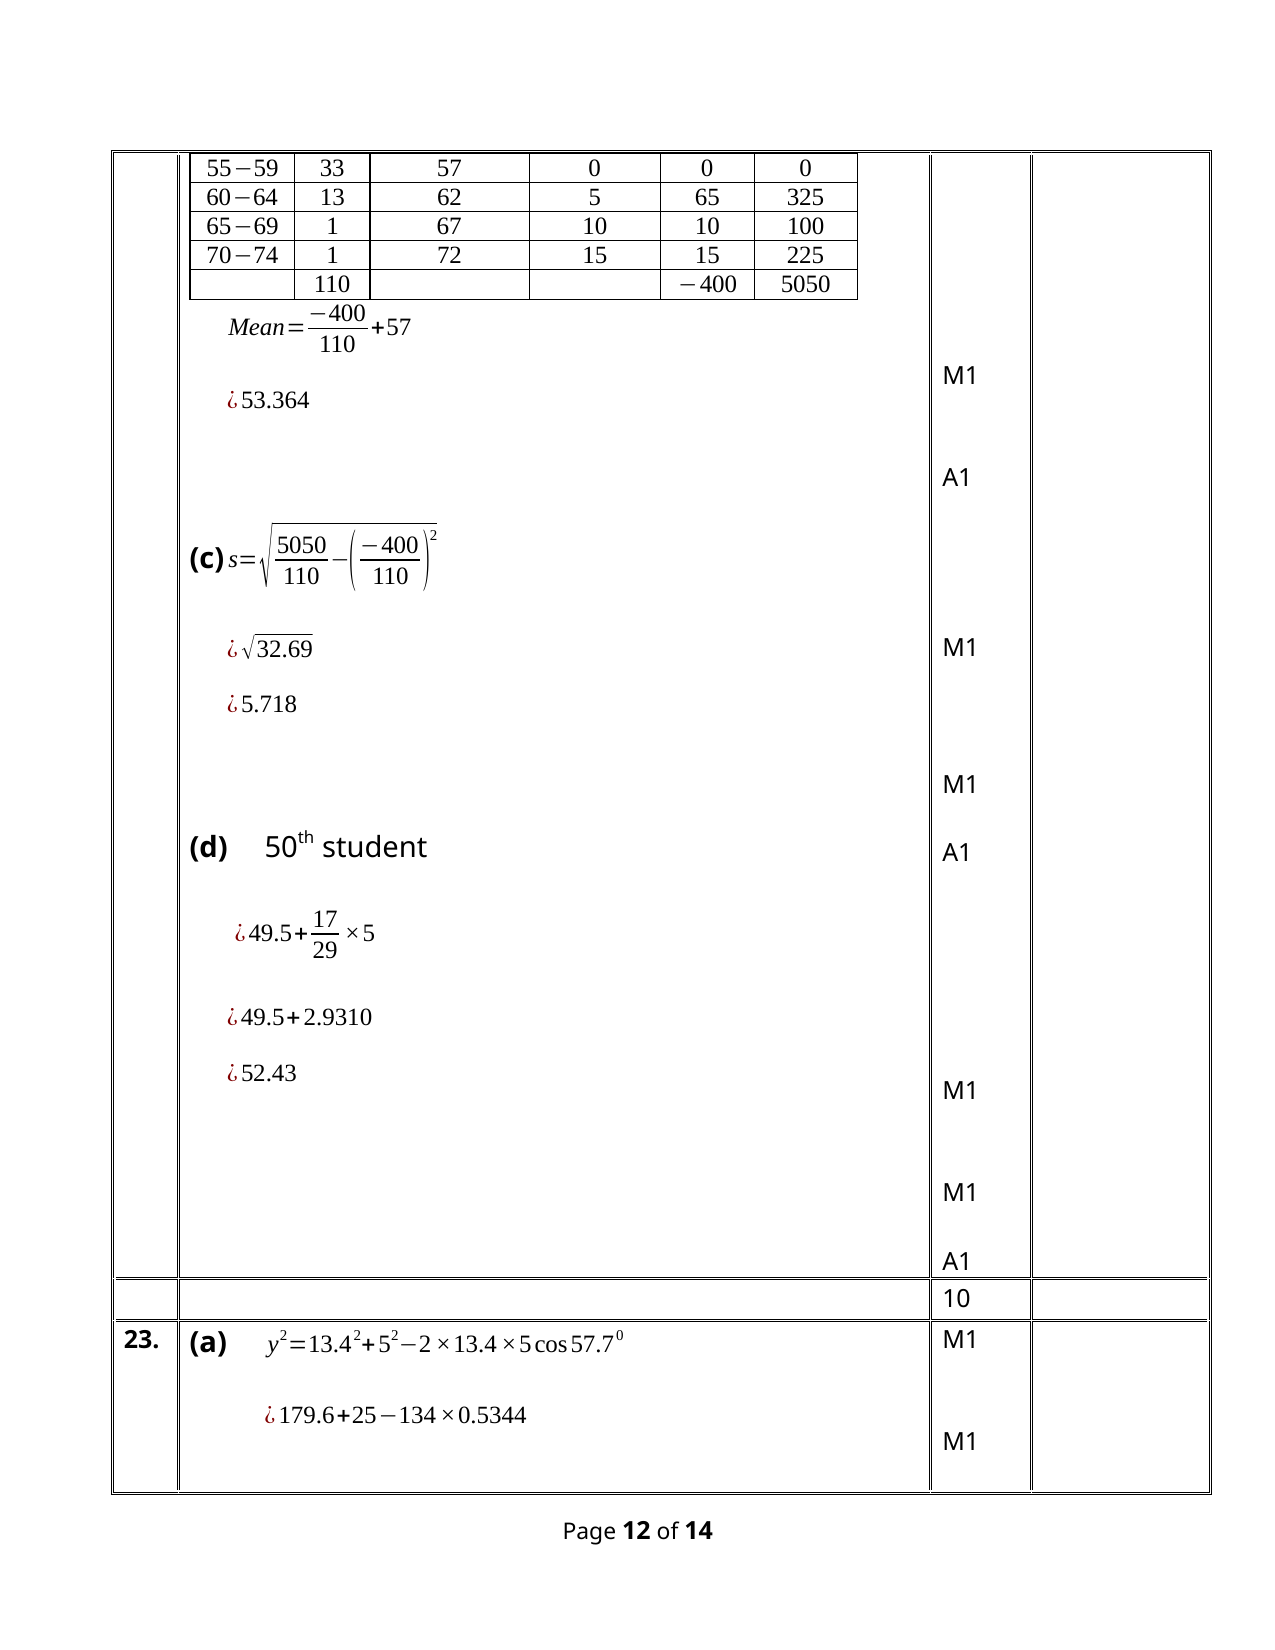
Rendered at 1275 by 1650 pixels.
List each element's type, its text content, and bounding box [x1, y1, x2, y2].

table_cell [931, 1322, 1031, 1492]
table_cell [113, 1277, 178, 1319]
table_cell [180, 1280, 929, 1319]
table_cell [931, 153, 1031, 1277]
table_cell [114, 1319, 178, 1492]
table_cell 10 [932, 1280, 1030, 1319]
table_cell [114, 153, 178, 1277]
table_cell For the values of x [1031, 153, 1209, 1277]
table_cell [1031, 1319, 1209, 1492]
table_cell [178, 151, 931, 1277]
table_cell [1031, 1277, 1211, 1319]
table_cell [178, 1319, 931, 1492]
